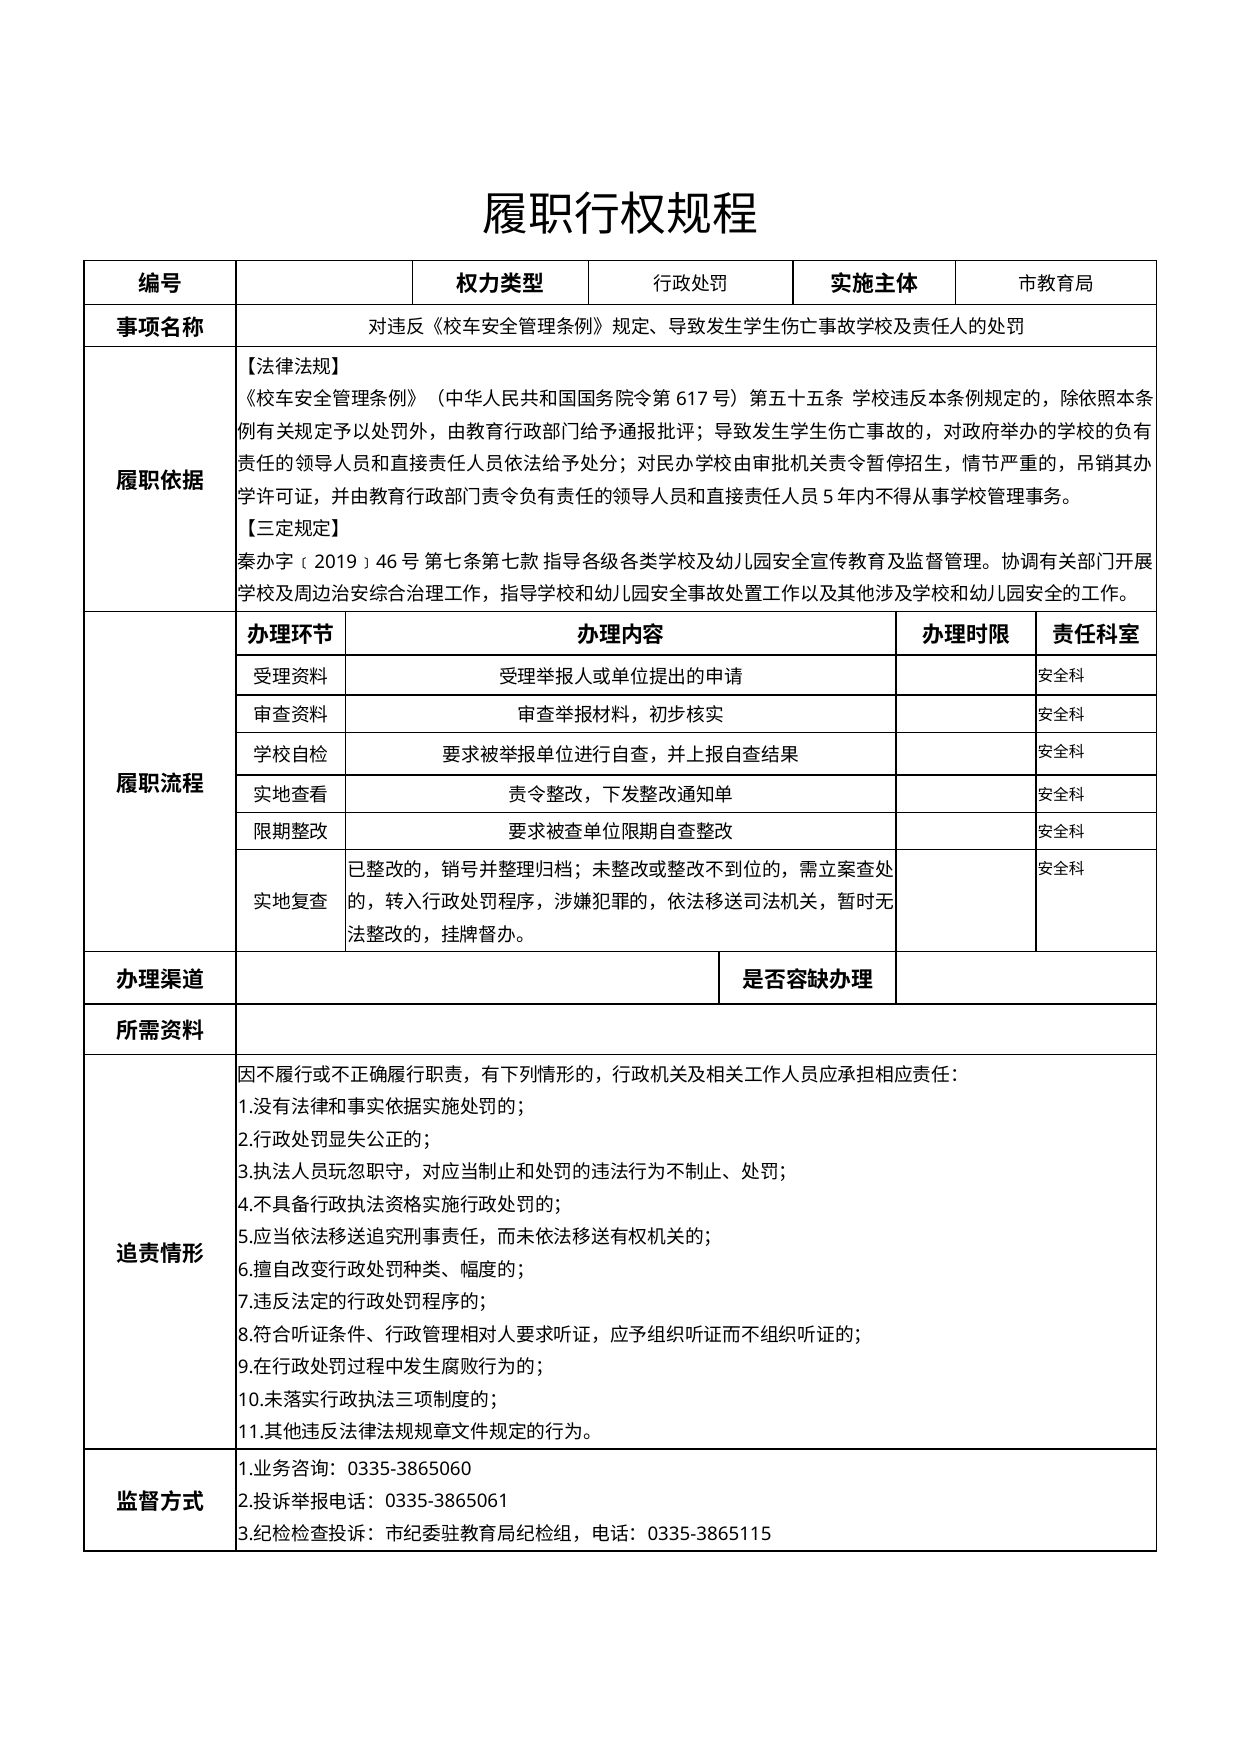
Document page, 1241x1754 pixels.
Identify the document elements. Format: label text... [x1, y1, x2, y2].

table_header [237, 261, 412, 304]
table_cell [897, 776, 1035, 811]
table_cell 安全科 [1037, 813, 1156, 848]
table_cell 安全科 [1037, 733, 1156, 774]
table_cell 办理时限 [897, 612, 1035, 654]
table_cell [897, 813, 1035, 848]
table_cell [897, 696, 1035, 731]
table_cell [237, 952, 718, 1003]
table_cell 实地查看 [237, 776, 345, 811]
table_cell 安全科 [1037, 850, 1156, 951]
table_cell [897, 850, 1035, 951]
table_cell 限期整改 [237, 813, 345, 848]
table_cell 办理渠道 [85, 952, 235, 1003]
text 履职行权规程 [187, 162, 1053, 259]
table_header 实施主体 [794, 261, 955, 304]
table_cell 事项名称 [85, 305, 235, 346]
table_cell 对违反《校车安全管理条例》规定、导致发生学生伤亡事故学校及责任人的处罚 [237, 305, 1156, 346]
table_cell 办理环节 [237, 612, 345, 654]
table_cell 已整改的，销号并整理归档；未整改或整改不到位的，需立案查处的，转入行政处罚程序，涉嫌犯罪的，依法移送司法机关，暂时无法整改的，挂牌督办。 [346, 850, 895, 951]
table_cell 责任科室 [1037, 612, 1156, 654]
table_cell 审查资料 [237, 696, 345, 731]
table_header 市教育局 [956, 261, 1156, 304]
table_cell 所需资料 [85, 1005, 235, 1053]
table_cell 因不履行或不正确履行职责，有下列情形的，行政机关及相关工作人员应承担相应责任： 1.没有法律和事实依据实施处罚的； 2.行政处罚显失公正的； 3.执法人员玩忽职守，对应当制止和处罚的违法行为不制止、处罚； 4.不具备行政执法资格实施行政处罚的； 5.应当依法移送追究刑事责任，而未依法移送有权机关的； 6.擅自改变行政处罚种类、幅度的； 7.违反法定的行政处罚程序的； 8.符合听证条件、行政管理相对人要求听证，应予组织听证而不组织听证的； 9.在行政处罚过程中发生腐败行为的； 10.未落实行政执法三项制度的； 11.其他违反法律法规规章文件规定的行为。 [237, 1055, 1156, 1448]
table_cell 学校自检 [237, 733, 345, 774]
table_cell [897, 733, 1035, 774]
table_cell 安全科 [1037, 776, 1156, 811]
table_header 编号 [85, 261, 235, 304]
table_header 权力类型 [413, 261, 588, 304]
table_cell 1.业务咨询：0335-3865060 2.投诉举报电话：0335-3865061 3.纪检检查投诉：市纪委驻教育局纪检组，电话：0335-3865115 [237, 1450, 1156, 1550]
table_cell 审查举报材料，初步核实 [346, 696, 895, 731]
table_cell 是否容缺办理 [720, 952, 895, 1003]
table_cell 安全科 [1037, 656, 1156, 694]
table_cell 监督方式 [85, 1450, 235, 1550]
table_cell 责令整改，下发整改通知单 [346, 776, 895, 811]
table_cell 安全科 [1037, 696, 1156, 731]
table_cell 受理举报人或单位提出的申请 [346, 656, 895, 694]
table_cell [897, 656, 1035, 694]
table_cell 要求被查单位限期自查整改 [346, 813, 895, 848]
table_cell [897, 952, 1156, 1003]
table_header 行政处罚 [589, 261, 792, 304]
table_cell 受理资料 [237, 656, 345, 694]
table_cell 履职流程 [85, 612, 235, 951]
table_cell 追责情形 [85, 1055, 235, 1448]
table_cell 要求被举报单位进行自查，并上报自查结果 [346, 733, 895, 774]
table_cell [237, 1005, 1156, 1053]
table_cell 实地复查 [237, 850, 345, 951]
table_cell 【法律法规】 《校车安全管理条例》（中华人民共和国国务院令第617号）第五十五条 学校违反本条例规定的，除依照本条例有关规定予以处罚外，由教育行政部门给予通报批评；导致发生学生伤亡事故的，对政府举办的学校的负有责任的领导人员和直接责任人员依法给予处分；对民办学校由审批机关责令暂停招生，情节严重的，吊销其办学许可证，并由教育行政部门责令负有责任的领导人员和直接责任人员5年内不得从事学校管理事务。 【三定规定】 秦办字﹝2019﹞46号 第七条第七款 指导各级各类学校及幼儿园安全宣传教育及监督管理。协调有关部门开展学校及周边治安综合治理工作，指导学校和幼儿园安全事故处置工作以及其他涉及学校和幼儿园安全的工作。 [237, 347, 1156, 611]
table_cell 履职依据 [85, 347, 235, 611]
table_cell 办理内容 [346, 612, 895, 654]
